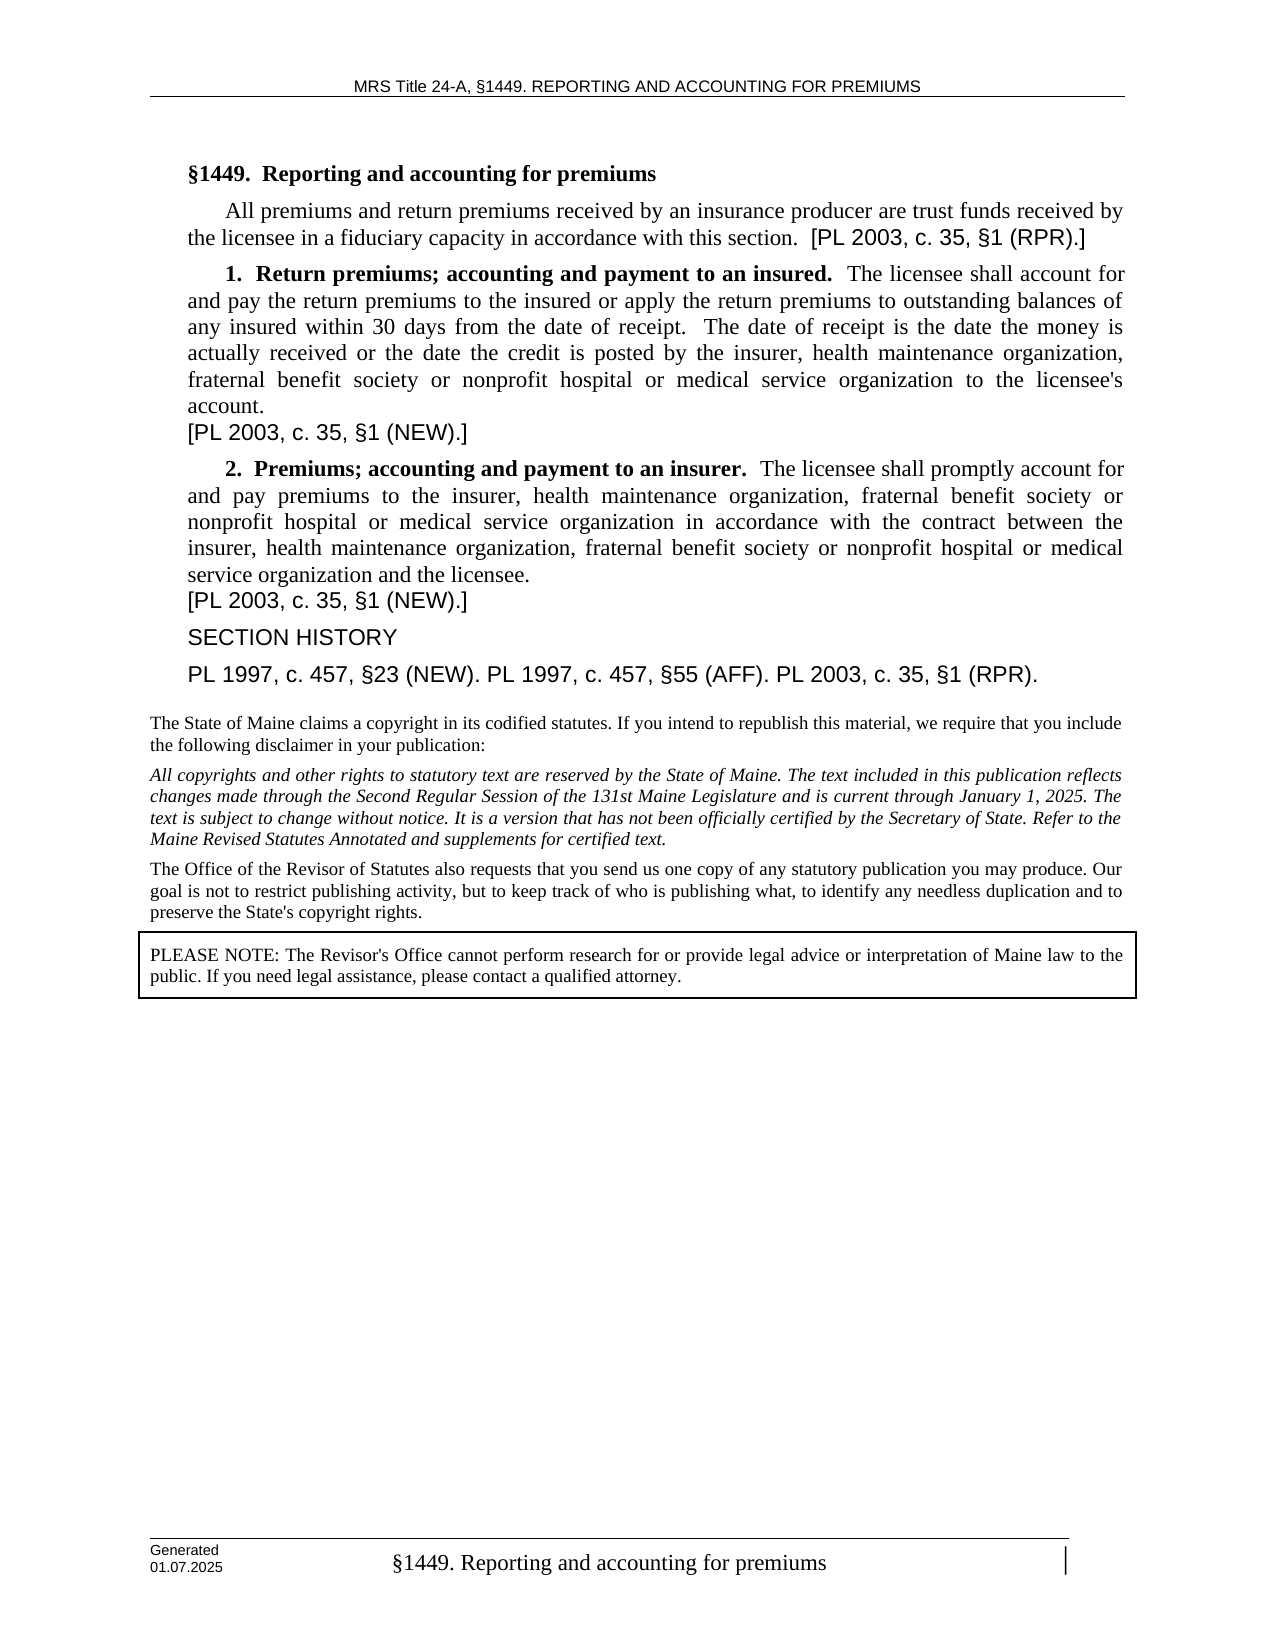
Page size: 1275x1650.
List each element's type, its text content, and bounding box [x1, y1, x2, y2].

text The State of Maine claims a copyright in its codified statutes. If you intend to republish this material, we require that you include the following disclaimer in your publication: [150, 712, 1125, 755]
text All copyrights and other rights to statutory text are reserved by the State of Maine. The text included in this publication reflects changes made through the Second Regular Session of the 131st Maine Legislature and is current through January 1, 2025 . The text is subject to change without notice. It is a version that has not been officially certified by the Secretary of State. Refer to the Maine Revised Statutes Annotated and supplements for certified text. [150, 763, 1125, 850]
text §1449. Reporting and accounting for premiums [187, 160, 1125, 187]
text 2. Premiums; accounting and payment to an insurer. The licensee shall promptly account for and pay premiums to the insurer, health maintenance organization, fraternal benefit society or nonprofit hospital or medical service organization in accordance with the contract between the insurer, health maintenance organization, fraternal benefit society or nonprofit hospital or medical service organization and the licensee. [187, 455, 1125, 587]
text The Office of the Revisor of Statutes also requests that you send us one copy of any statutory publication you may produce. Our goal is not to restrict publishing activity, but to keep track of who is publishing what, to identify any needless duplication and to preserve the State's copyright rights. [150, 858, 1125, 923]
text [PL 2003, c. 35, §1 (NEW).] [187, 418, 1125, 445]
text All premiums and return premiums received by an insurance producer are trust funds received by the licensee in a fiduciary capacity in accordance with this section. [PL 2003, c. 35, §1 (RPR).] [187, 197, 1125, 250]
text 1. Return premiums; accounting and payment to an insured. The licensee shall account for and pay the return premiums to the insured or apply the return premiums to outstanding balances of any insured within 30 days from the date of receipt. The date of receipt is the date the money is actually received or the date the credit is posted by the insurer, health maintenance organization, fraternal benefit society or nonprofit hospital or medical service organization to the licensee's account. [187, 260, 1125, 418]
text PLEASE NOTE: The Revisor's Office cannot perform research for or provide legal advice or interpretation of Maine law to the public. If you need legal assistance, please contact a qualified attorney. [140, 933, 1135, 997]
text [PL 2003, c. 35, §1 (NEW).] [187, 587, 1125, 613]
text SECTION HISTORY [187, 624, 1125, 650]
text PL 1997, c. 457, §23 (NEW). PL 1997, c. 457, §55 (AFF). PL 2003, c. 35, §1 (RPR). [187, 661, 1125, 687]
